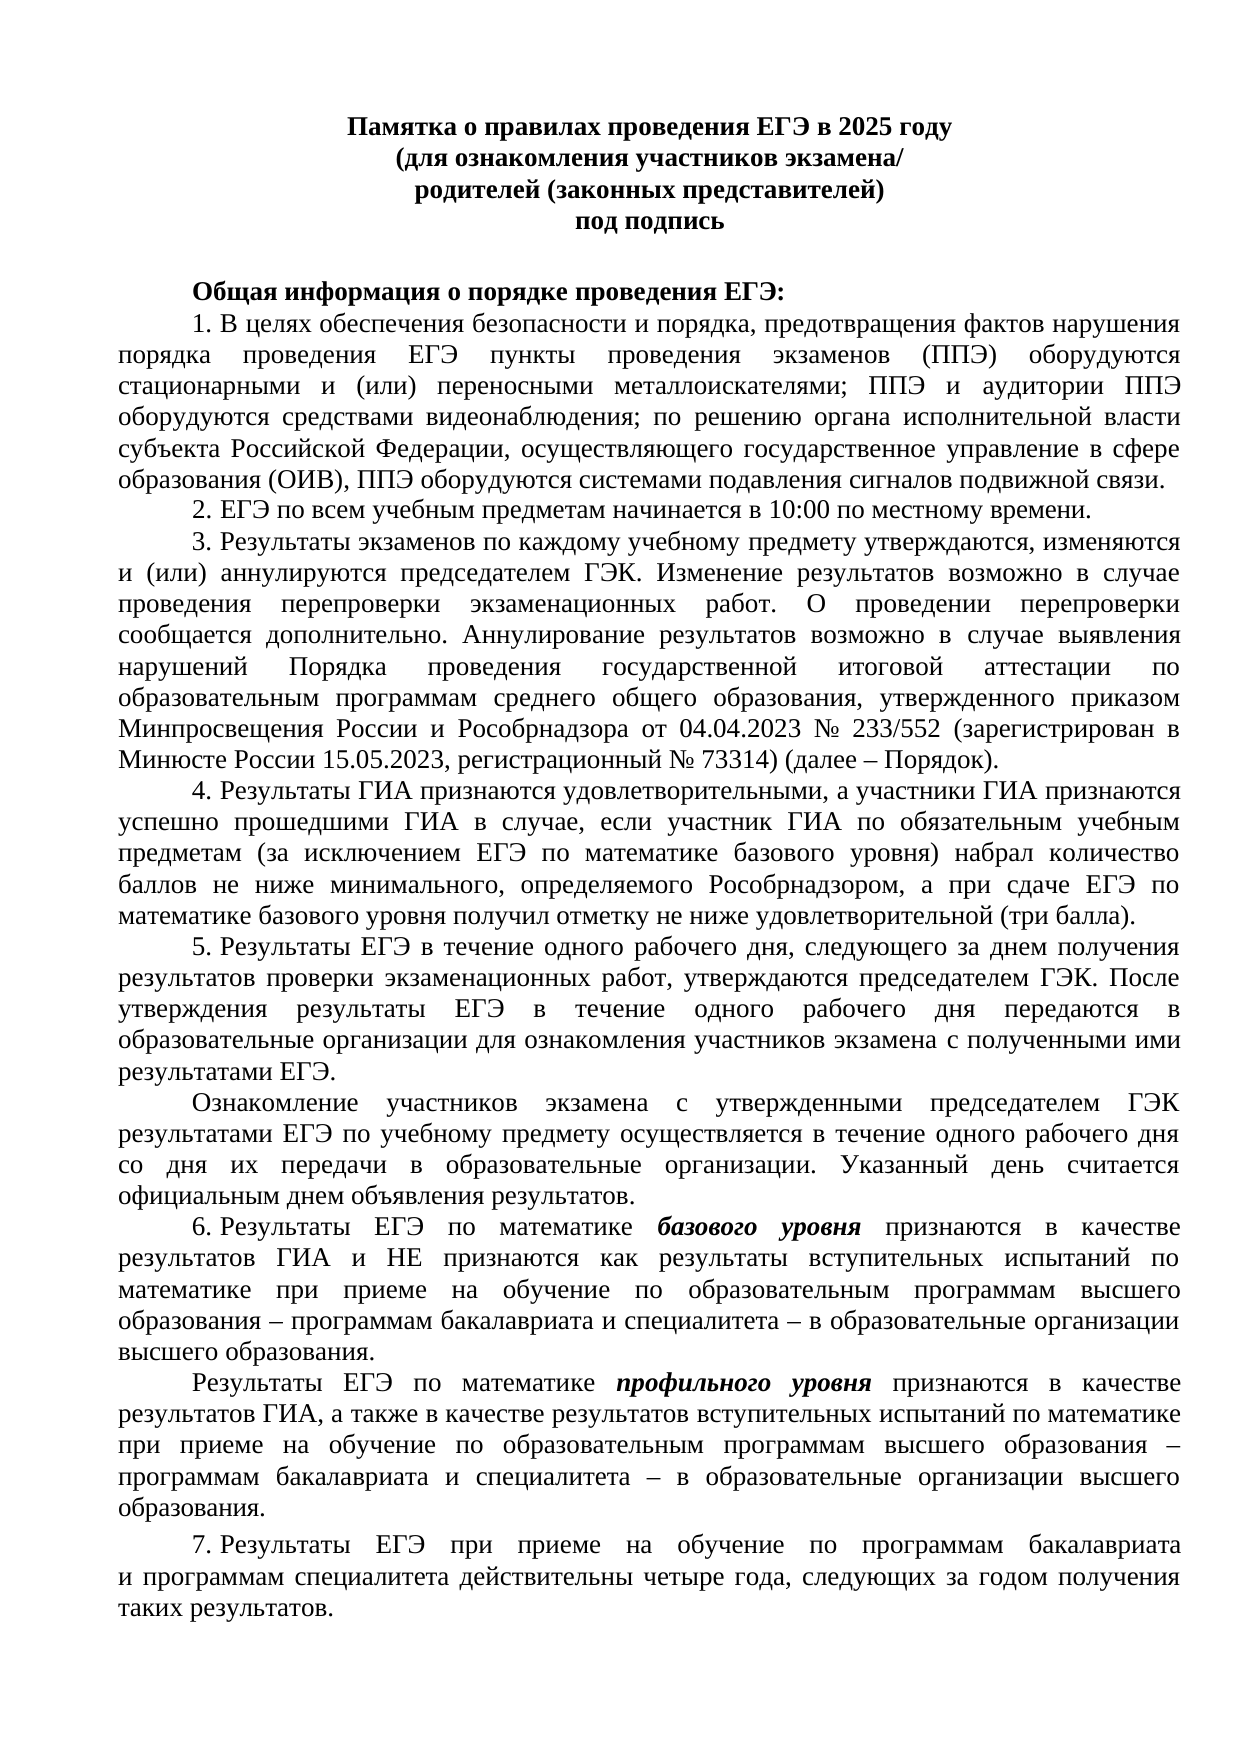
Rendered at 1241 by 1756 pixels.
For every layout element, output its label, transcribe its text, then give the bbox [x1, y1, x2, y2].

list ЕГЭ по всем учебным предметам начинается в 10:00 по местному времени. [192, 494, 1196, 525]
list Результаты ЕГЭ в течение одного рабочего дня, следующего за днем получения результатов проверки экзаменационных работ, утверждаются председателем ГЭК. После утверждения результаты ЕГЭ в течение одного рабочего дня передаются в образовательные организации для ознакомления участников экзамена с полученными ими результатами ЕГЭ. [118, 930, 1181, 1086]
text под подпись [103, 204, 1196, 235]
text Ознакомление участников экзамена с утвержденными председателем ГЭК результатами ЕГЭ по учебному предмету осуществляется в течение одного рабочего дня со дня их передачи в образовательные организации. Указанный день считается официальным днем объявления результатов. [118, 1086, 1181, 1210]
list Результаты ЕГЭ при приеме на обучение по программам бакалавриата и программам специалитета действительны четыре года, следующих за годом получения таких результатов. [118, 1528, 1181, 1622]
text Результаты ЕГЭ по математике профильного уровня признаются в качестве результатов ГИА, а также в качестве результатов вступительных испытаний по математике при приеме на обучение по образовательным программам высшего образования – программам бакалавриата и специалитета – в образовательные организации высшего образования. [118, 1366, 1182, 1522]
subtitle Общая информация о порядке проведения ЕГЭ: [192, 276, 1196, 307]
text (для ознакомления участников экзамена/ [103, 142, 1196, 173]
list Результаты ГИА признаются удовлетворительными, а участники ГИА признаются успешно прошедшими ГИА в случае, если участник ГИА по обязательным учебным предметам (за исключением ЕГЭ по математике базового уровня) набрал количество баллов не ниже минимального, определяемого Рособрнадзором, а при сдаче ЕГЭ по математике базового уровня получил отметку не ниже удовлетворительной (три балла). [118, 774, 1181, 930]
text Памятка о правилах проведения ЕГЭ в 2025 году [103, 110, 1196, 142]
list В целях обеспечения безопасности и порядка, предотвращения фактов нарушения порядка проведения ЕГЭ пункты проведения экзаменов (ППЭ) оборудуются стационарными и (или) переносными металлоискателями; ППЭ и аудитории ППЭ оборудуются средствами видеонаблюдения; по решению органа исполнительной власти субъекта Российской Федерации, осуществляющего государственное управление в сфере образования (ОИВ), ППЭ оборудуются системами подавления сигналов подвижной связи. [118, 307, 1182, 494]
list Результаты ЕГЭ по математике базового уровня признаются в качестве результатов ГИА и НЕ признаются как результаты вступительных испытаний по математике при приеме на обучение по образовательным программам высшего образования – программам бакалавриата и специалитета – в образовательные организации высшего образования. [118, 1210, 1181, 1366]
text родителей (законных представителей) [103, 173, 1196, 204]
list Результаты экзаменов по каждому учебному предмету утверждаются, изменяются и (или) аннулируются председателем ГЭК. Изменение результатов возможно в случае проведения перепроверки экзаменационных работ. О проведении перепроверки сообщается дополнительно. Аннулирование результатов возможно в случае выявления нарушений Порядка проведения государственной итоговой аттестации по образовательным программам среднего общего образования, утвержденного приказом Минпросвещения России и Рособрнадзора от 04.04.2023 № 233/552 (зарегистрирован в Минюсте России 15.05.2023, регистрационный № 73314) (далее – Порядок). [118, 525, 1181, 774]
